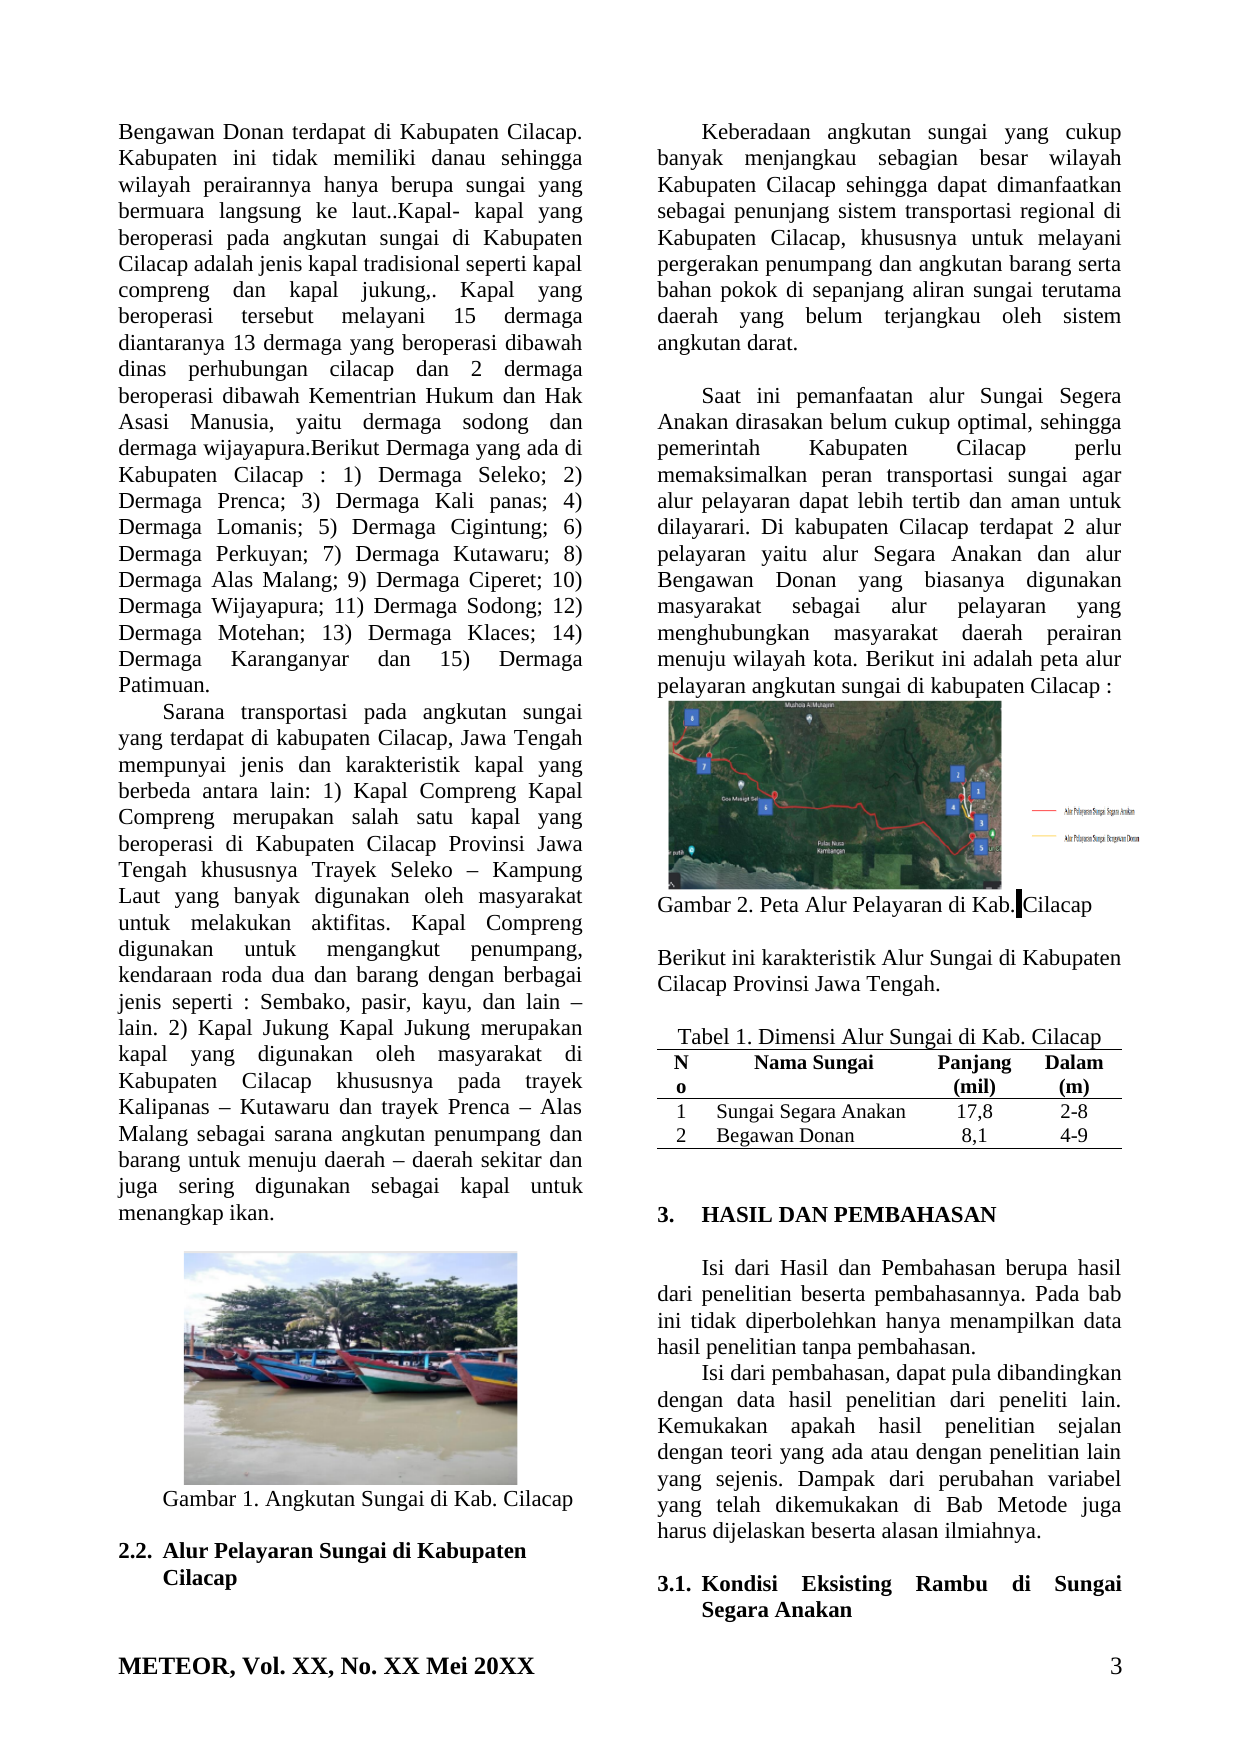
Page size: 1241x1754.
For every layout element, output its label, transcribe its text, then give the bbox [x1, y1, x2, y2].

table_header No [657, 1050, 705, 1098]
list Kondisi Eksisting Rambu di Sungai Segara Anakan [657, 1570, 1122, 1623]
text Isi dari pembahasan, dapat pula dibandingkan dengan data hasil penelitian dari peneliti lain. Kemukakan apakah hasil penelitian sejalan dengan teori yang ada atau dengan penelitian lain yang sejenis. Dampak dari perubahan variabel yang telah dikemukakan di Bab Metode juga harus dijelaskan beserta alasan ilmiahnya. [657, 1359, 1122, 1544]
text Gambar 2. Peta Alur Pelayaran di Kab. Cilacap [657, 891, 1016, 917]
table_cell 2-8 [1026, 1099, 1122, 1123]
table_header Panjang (mil) [923, 1050, 1026, 1098]
table_cell 8,1 [923, 1124, 1026, 1147]
text Keberadaan angkutan sungai yang cukup banyak menjangkau sebagian besar wilayah Kabupaten Cilacap sehingga dapat dimanfaatkan sebagai penunjang sistem transportasi regional di Kabupaten Cilacap, khususnya untuk melayani pergerakan penumpang dan angkutan barang serta bahan pokok di sepanjang aliran sungai terutama daerah yang belum terjangkau oleh sistem angkutan darat. [657, 118, 1122, 355]
text Isi dari Hasil dan Pembahasan berupa hasil dari penelitian beserta pembahasannya. Pada bab ini tidak diperbolehkan hanya menampilkan data hasil penelitian tanpa pembahasan. [657, 1254, 1122, 1359]
text Tabel 1. Dimensi Alur Sungai di Kab. Cilacap [657, 1023, 1122, 1049]
table_cell Begawan Donan [705, 1124, 923, 1147]
table_cell Sungai Segara Anakan [705, 1099, 923, 1123]
table_cell 17,8 [923, 1099, 1026, 1123]
list HASIL DAN PEMBAHASAN [657, 1201, 1122, 1228]
table_cell 4-9 [1026, 1124, 1122, 1147]
text Sarana transportasi pada angkutan sungai yang terdapat di kabupaten Cilacap, Jawa Tengah mempunyai jenis dan karakteristik kapal yang berbeda antara lain: 1) Kapal Compreng Kapal Compreng merupakan salah satu kapal yang beroperasi di Kabupaten Cilacap Provinsi Jawa Tengah khususnya Trayek Seleko – Kampung Laut yang banyak digunakan oleh masyarakat untuk melakukan aktifitas. Kapal Compreng digunakan untuk mengangkut penumpang, kendaraan roda dua dan barang dengan berbagai jenis seperti : Sembako, pasir, kayu, dan lain – lain. 2) Kapal Jukung Kapal Jukung merupakan kapal yang digunakan oleh masyarakat di Kabupaten Cilacap khususnya pada trayek Kalipanas – Kutawaru dan trayek Prenca – Alas Malang sebagai sarana angkutan penumpang dan barang untuk menuju daerah – daerah sekitar dan juga sering digunakan sebagai kapal untuk menangkap ikan. [118, 698, 583, 1225]
table_cell 1 [657, 1099, 705, 1123]
text Saat ini pemanfaatan alur Sungai Segera Anakan dirasakan belum cukup optimal, sehingga pemerintah Kabupaten Cilacap perlu memaksimalkan peran transportasi sungai agar alur pelayaran dapat lebih tertib dan aman untuk dilayarari. Di kabupaten Cilacap terdapat 2 alur pelayaran yaitu alur Segara Anakan dan alur Bengawan Donan yang biasanya digunakan masyarakat sebagai alur pelayaran yang menghubungkan masyarakat daerah perairan menuju wilayah kota. Berikut ini adalah peta alur pelayaran angkutan sungai di kabupaten Cilacap : [657, 382, 1122, 699]
table_header Dalam (m) [1026, 1050, 1122, 1098]
text Gambar 1. Angkutan Sungai di Kab. Cilacap [118, 1485, 583, 1511]
table_header Nama Sungai [705, 1050, 923, 1098]
list Alur Pelayaran Sungai di Kabupaten Cilacap [118, 1537, 583, 1590]
picture [665, 699, 1003, 891]
text Berikut ini karakteristik Alur Sungai di Kabupaten Cilacap Provinsi Jawa Tengah. [657, 944, 1122, 996]
picture [1030, 796, 1143, 846]
picture [183, 1251, 518, 1485]
table_cell 2 [657, 1124, 705, 1147]
